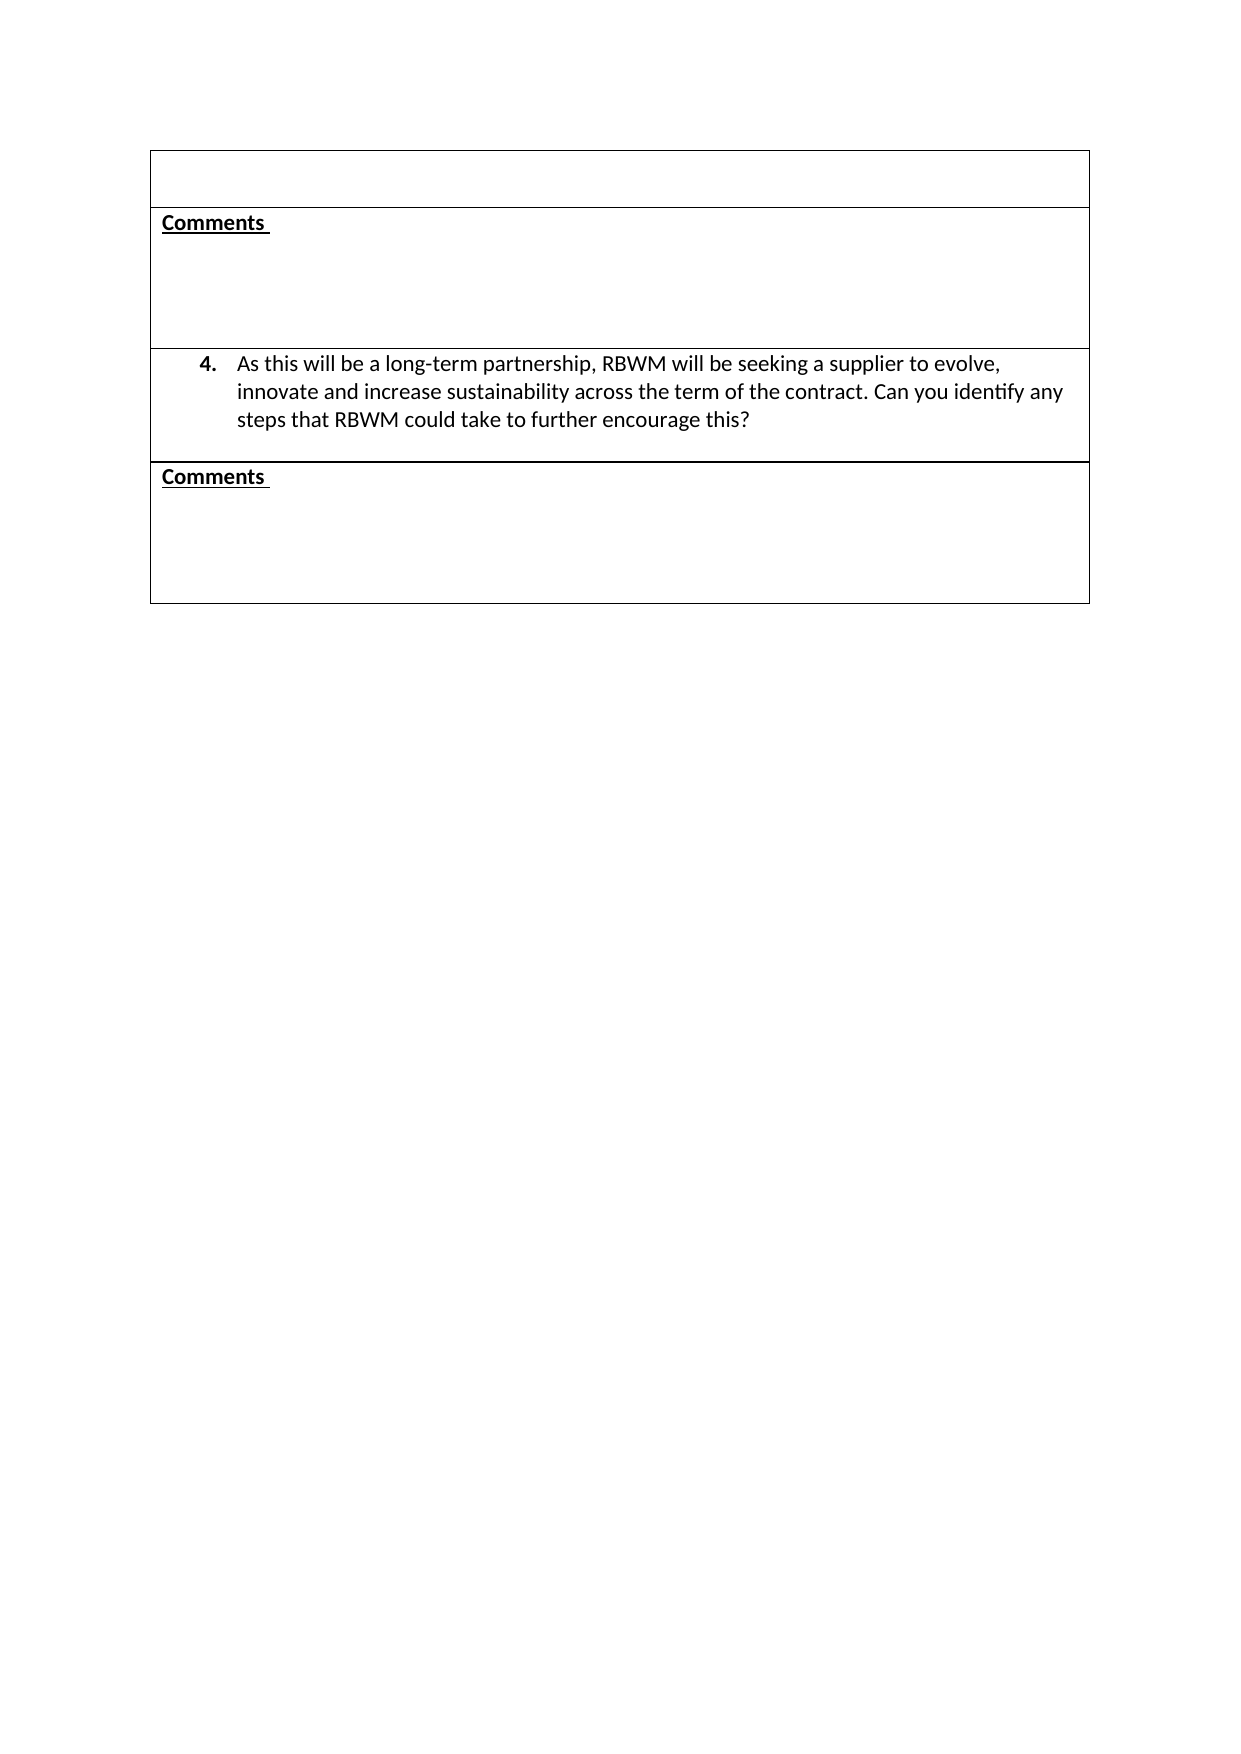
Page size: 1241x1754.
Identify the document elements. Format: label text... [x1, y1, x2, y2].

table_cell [151, 151, 1089, 207]
table_cell Comments [151, 208, 1089, 348]
table_cell As this will be a long-term partnership, RBWM will be seeking a supplier to evolve, innovate and increase sustainability across the term of the contract. Can you identify any steps that RBWM could take to further encourage this? [151, 349, 1089, 461]
table_cell Comments [151, 463, 1089, 602]
